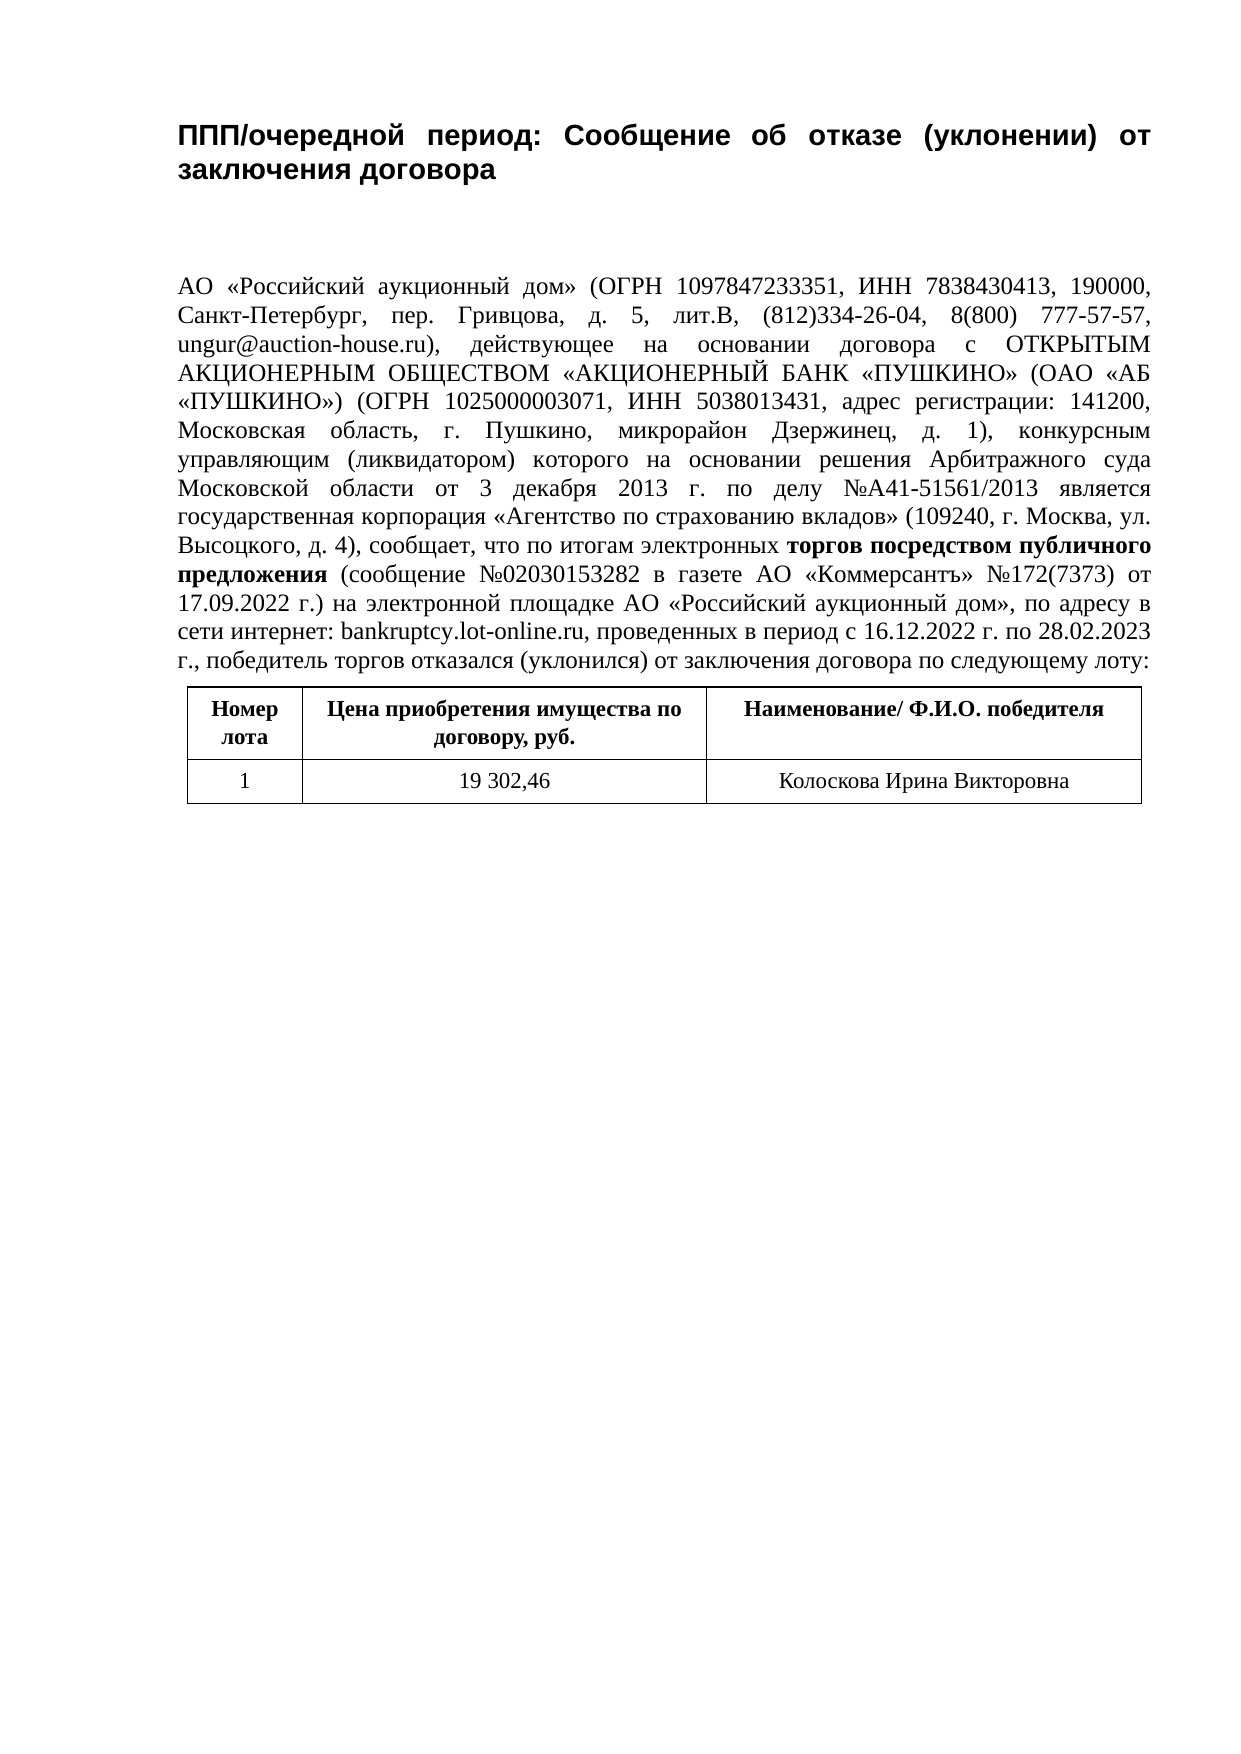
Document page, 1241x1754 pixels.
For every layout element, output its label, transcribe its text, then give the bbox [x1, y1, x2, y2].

text АО «Российский аукционный дом» (ОГРН 1097847233351, ИНН 7838430413, 190000, Санкт-Петербург, пер. Гривцова, д. 5, лит.В, (812)334-26-04, 8(800) 777-57-57, ungur@auction-house.ru), действующее на основании договора с ОТКРЫТЫМ АКЦИОНЕРНЫМ ОБЩЕСТВОМ «АКЦИОНЕРНЫЙ БАНК «ПУШКИНО» (ОАО «АБ «ПУШКИНО») (ОГРН 1025000003071, ИНН 5038013431, адрес регистрации: 141200, Московская область, г. Пушкино, микрорайон Дзержинец, д. 1), конкурсным управляющим (ликвидатором) которого на основании решения Арбитражного суда Московской области от 3 декабря 2013 г. по делу №А41-51561/2013 является государственная корпорация «Агентство по страхованию вкладов» (109240, г. Москва, ул. Высоцкого, д. 4), сообщает, что по итогам электронных торгов посредством публичного предложения (сообщение №02030153282 в газете АО «Коммерсантъ» №172(7373) от 17.09.2022 г.) на электронной площадке АО «Российский аукционный дом», по адресу в сети интернет: bankruptcy.lot-online.ru, проведенных в период с 16.12.2022 г. по 28.02.2023 г., победитель торгов отказался (уклонился) от заключения договора по следующему лоту: [177, 271, 1152, 674]
table_header Цена приобретения имущества по договору, руб. [303, 688, 706, 758]
table_cell 19 302,46 [303, 760, 706, 803]
table_header Номер лота [188, 688, 302, 758]
table_cell Колоскова Ирина Викторовна [707, 760, 1141, 803]
table_header Наименование/ Ф.И.О. победителя [707, 688, 1141, 758]
text ППП/очередной период: Сообщение об отказе (уклонении) от заключения договора [177, 118, 1152, 185]
table_cell 1 [188, 760, 302, 803]
